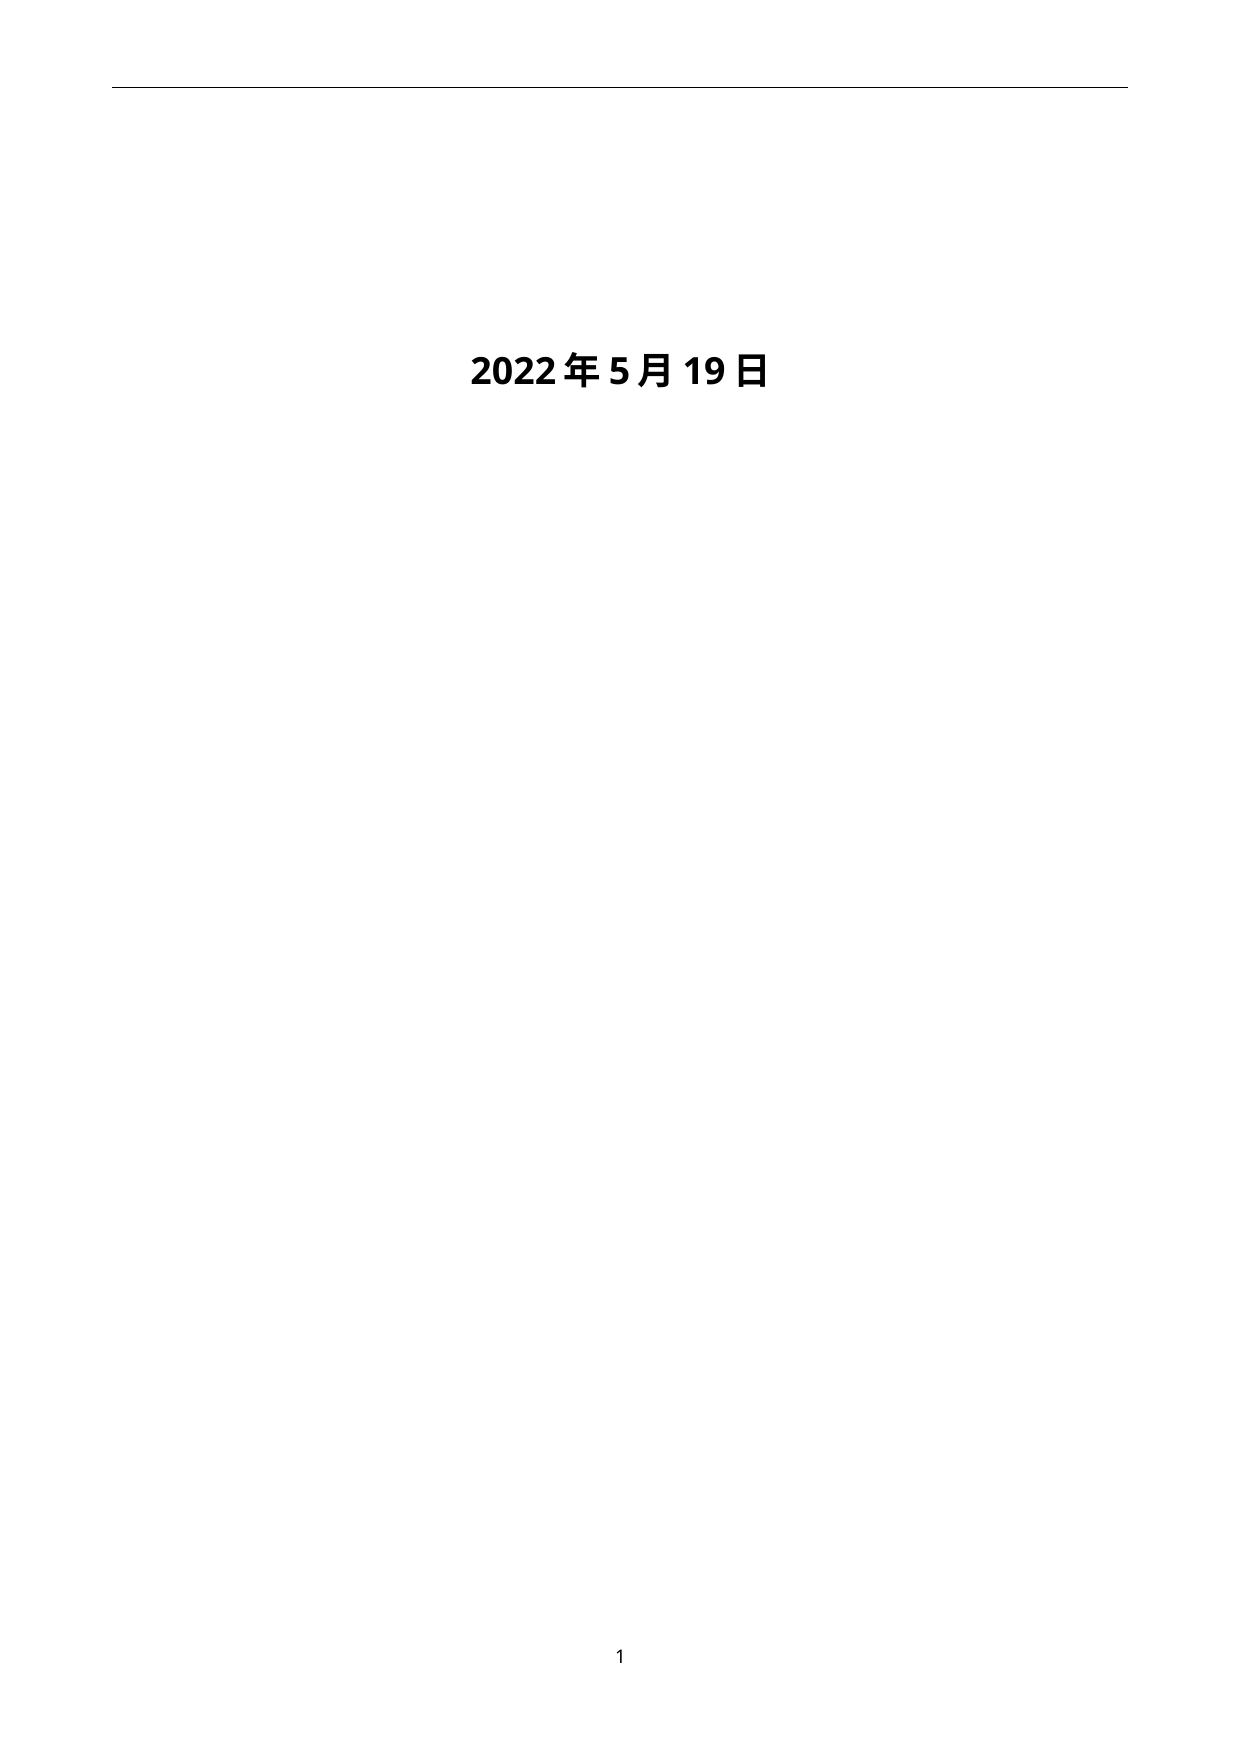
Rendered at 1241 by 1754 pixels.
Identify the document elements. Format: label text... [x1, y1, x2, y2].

text 2022年5月19日 [112, 336, 1128, 401]
